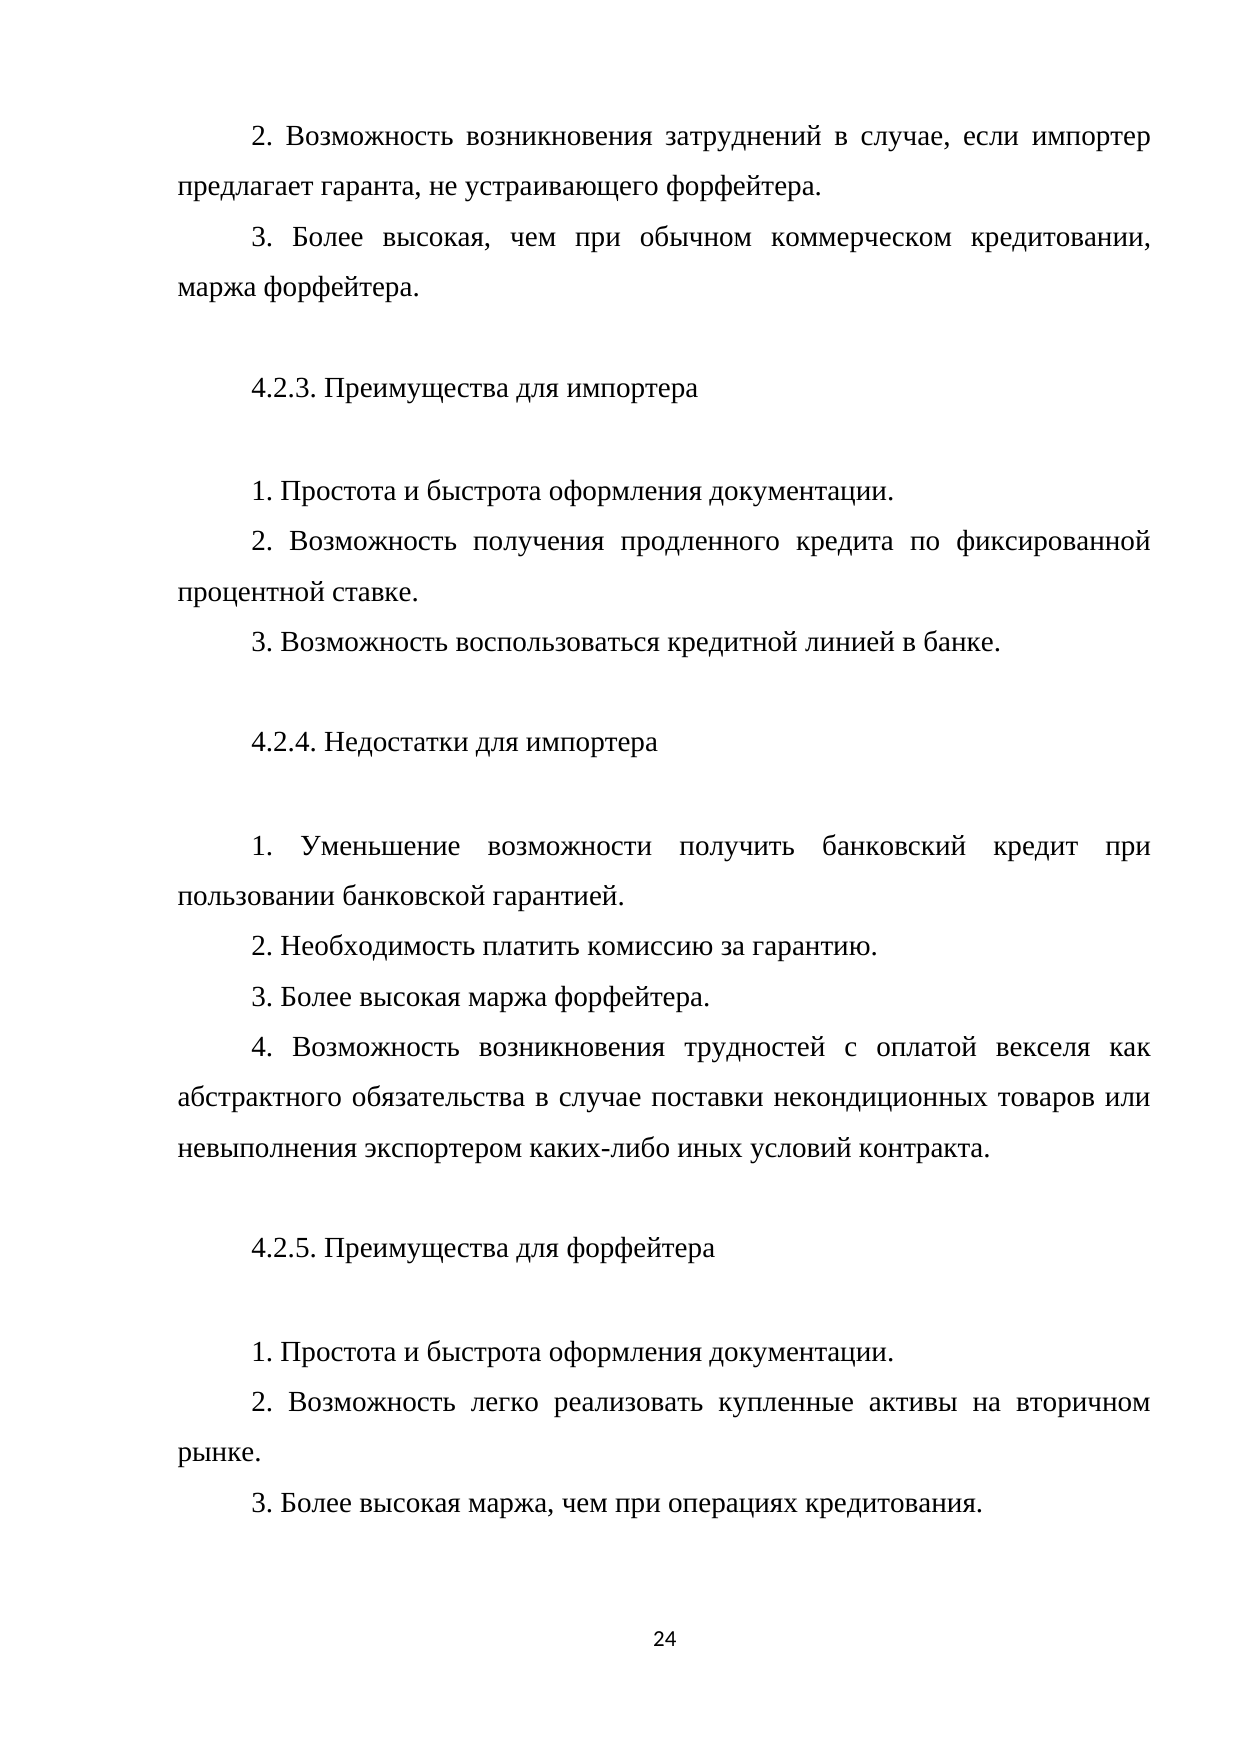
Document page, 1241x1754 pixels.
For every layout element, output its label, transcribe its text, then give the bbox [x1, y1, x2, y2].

text 3. Более высокая, чем при обычном коммерческом кредитовании, маржа форфейтера. [177, 219, 1152, 303]
text 2. Возможность возникновения затруднений в случае, если импортер предлагает гаранта, не устраивающего форфейтера. [177, 118, 1152, 202]
text 2. Возможность легко реализовать купленные активы на вторичном рынке. [177, 1384, 1152, 1468]
text 3. Возможность воспользоваться кредитной линией в банке. [177, 624, 1152, 657]
text 3. Более высокая маржа, чем при операциях кредитования. [177, 1485, 1152, 1518]
text 2. Возможность получения продленного кредита по фиксированной процентной ставке. [177, 523, 1152, 607]
text 1. Простота и быстрота оформления документации. [177, 473, 1152, 507]
subtitle 4.2.3. Преимущества для импортера [177, 370, 1152, 403]
text 1. Простота и быстрота оформления документации. [177, 1334, 1152, 1367]
subtitle 4.2.5. Преимущества для форфейтера [177, 1230, 1152, 1264]
text 4. Возможность возникновения трудностей с оплатой векселя как абстрактного обязательства в случае поставки некондиционных товаров или невыполнения экспортером каких-либо иных условий контракта. [177, 1029, 1152, 1163]
text 2. Необходимость платить комиссию за гарантию. [177, 928, 1152, 962]
text 1. Уменьшение возможности получить банковский кредит при пользовании банковской гарантией. [177, 828, 1152, 912]
subtitle 4.2.4. Недостатки для импортера [177, 724, 1152, 758]
text 3. Более высокая маржа форфейтера. [177, 979, 1152, 1012]
